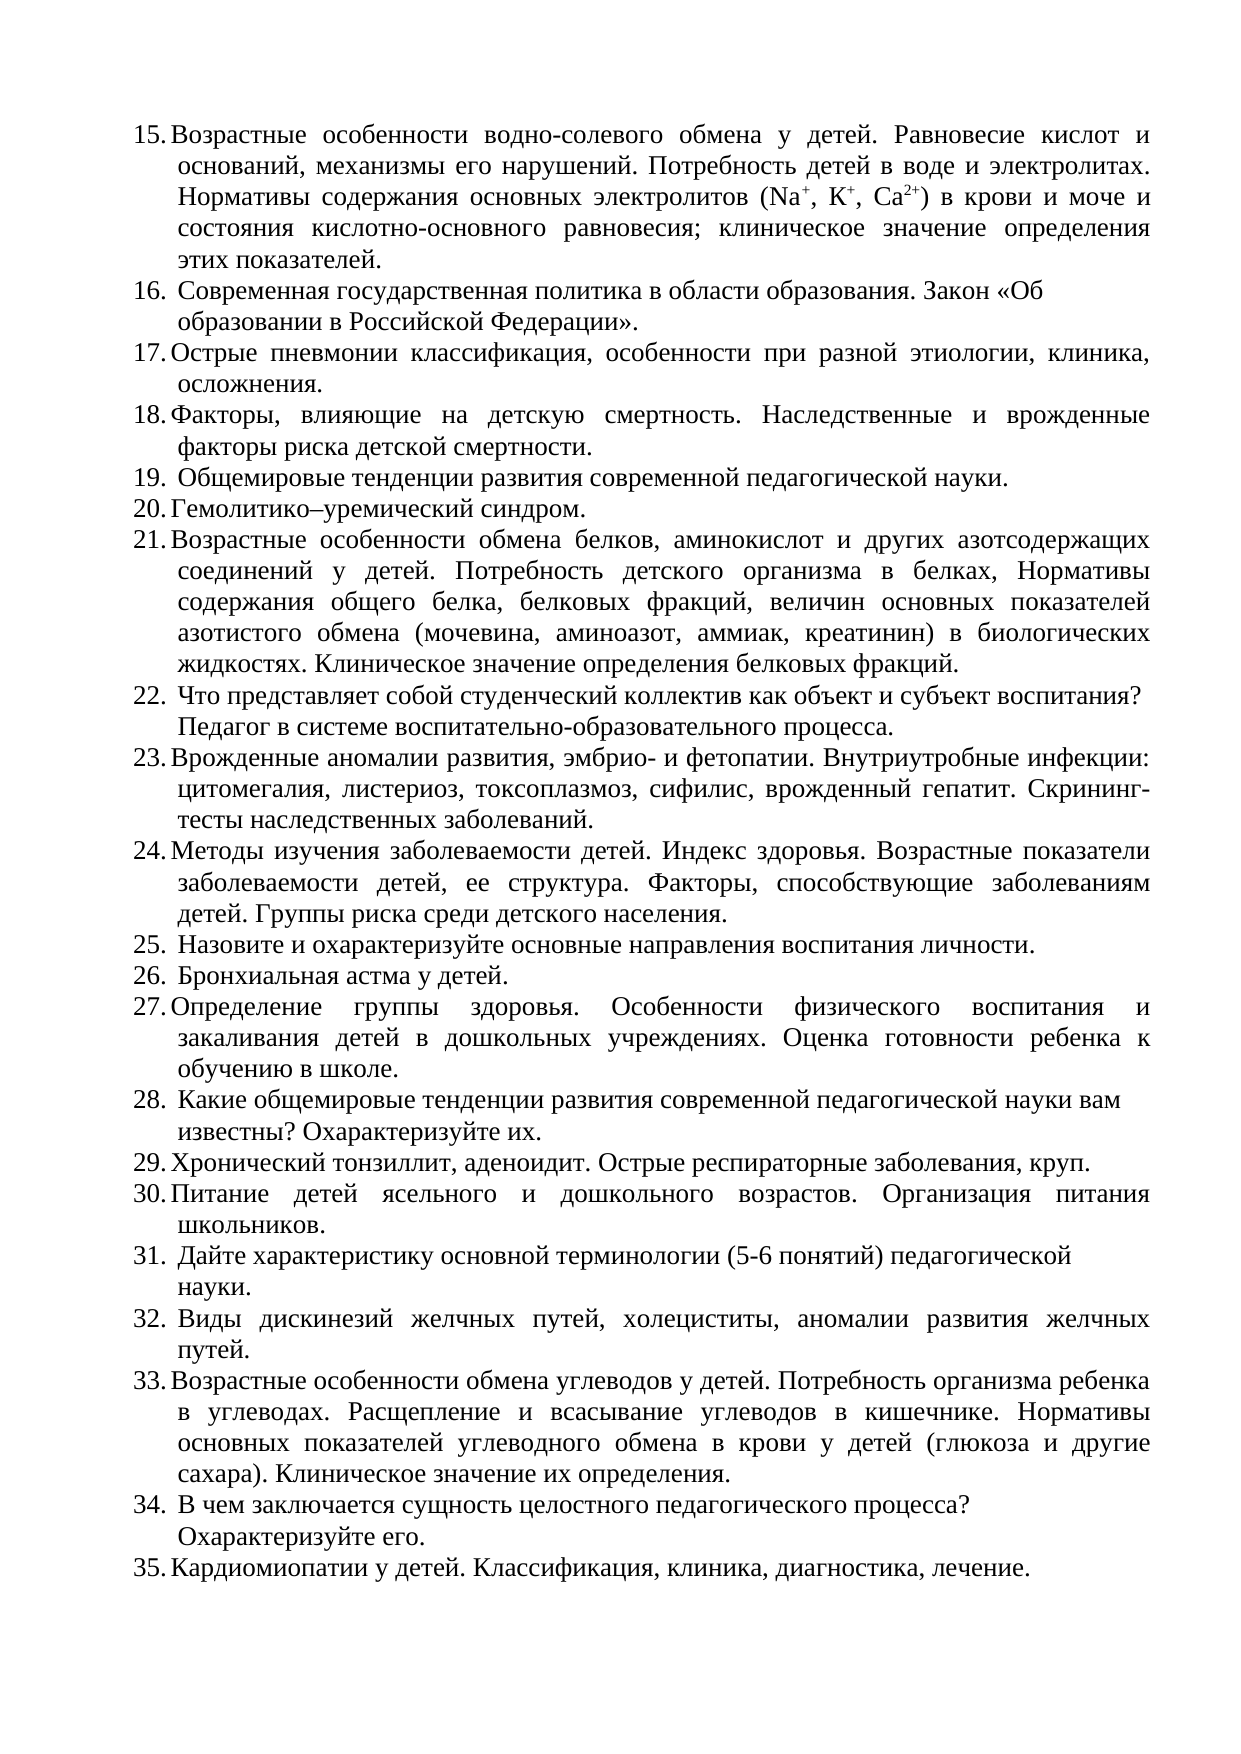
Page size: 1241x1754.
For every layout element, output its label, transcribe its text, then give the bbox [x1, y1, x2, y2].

list Возрастные особенности водно-солевого обмена у детей. Равновесие кислот и оснований, механизмы его нарушений. Потребность детей в воде и электролитах. Нормативы содержания основных электролитов (Nа+, К+, Са2+) в крови и моче и состояния кислотно-основного равновесия; клиническое значение определения этих показателей. [133, 118, 1152, 274]
list Хронический тонзиллит, аденоидит. Острые респираторные заболевания, круп. [133, 1146, 1152, 1177]
list Определение группы здоровья. Особенности физического воспитания и закаливания детей в дошкольных учреждениях. Оценка готовности ребенка к обучению в школе. [133, 990, 1152, 1084]
list Возрастные особенности обмена углеводов у детей. Потребность организма ребенка в углеводах. Расщепление и всасывание углеводов в кишечнике. Нормативы основных показателей углеводного обмена в крови у детей (глюкоза и другие сахара). Клиническое значение их определения. [133, 1364, 1152, 1488]
list Кардиомиопатии у детей. Классификация, клиника, диагностика, лечение. [133, 1551, 1152, 1582]
list Общемировые тенденции развития современной педагогической науки. [133, 461, 1152, 492]
list Бронхиальная астма у детей. [133, 959, 1152, 990]
list Дайте характеристику основной терминологии (5-6 понятий) педагогической науки. [133, 1239, 1152, 1302]
list Современная государственная политика в области образования. Закон «Об образовании в Российской Федерации». [133, 274, 1152, 336]
list В чем заключается сущность целостного педагогического процесса? Охарактеризуйте его. [133, 1488, 1152, 1551]
list Назовите и охарактеризуйте основные направления воспитания личности. [133, 928, 1152, 959]
list Врожденные аномалии развития, эмбрио- и фетопатии. Внутриутробные инфекции: цитомегалия, листериоз, токсоплазмоз, сифилис, врожденный гепатит. Скрининг-тесты наследственных заболеваний. [133, 741, 1152, 834]
list Гемолитико–уремический синдром. [133, 492, 1152, 523]
list Факторы, влияющие на детскую смертность. Наследственные и врожденные факторы риска детской смертности. [133, 398, 1152, 461]
list Что представляет собой студенческий коллектив как объект и субъект воспитания? Педагог в системе воспитательно-образовательного процесса. [133, 679, 1152, 741]
list Острые пневмонии классификация, особенности при разной этиологии, клиника, осложнения. [133, 336, 1152, 398]
list Какие общемировые тенденции развития современной педагогической науки вам известны? Охарактеризуйте их. [133, 1084, 1152, 1146]
list Методы изучения заболеваемости детей. Индекс здоровья. Возрастные показатели заболеваемости детей, ее структура. Факторы, способствующие заболеваниям детей. Группы риска среди детского населения. [133, 834, 1152, 928]
list Возрастные особенности обмена белков, аминокислот и других азотсодержащих соединений у детей. Потребность детского организма в белках, Нормативы содержания общего белка, белковых фракций, величин основных показателей азотистого обмена (мочевина, аминоазот, аммиак, креатинин) в биологических жидкостях. Клиническое значение определения белковых фракций. [133, 523, 1152, 679]
list Питание детей ясельного и дошкольного возрастов. Организация питания школьников. [133, 1177, 1152, 1239]
list Виды дискинезий желчных путей, холециститы, аномалии развития желчных путей. [133, 1302, 1152, 1364]
